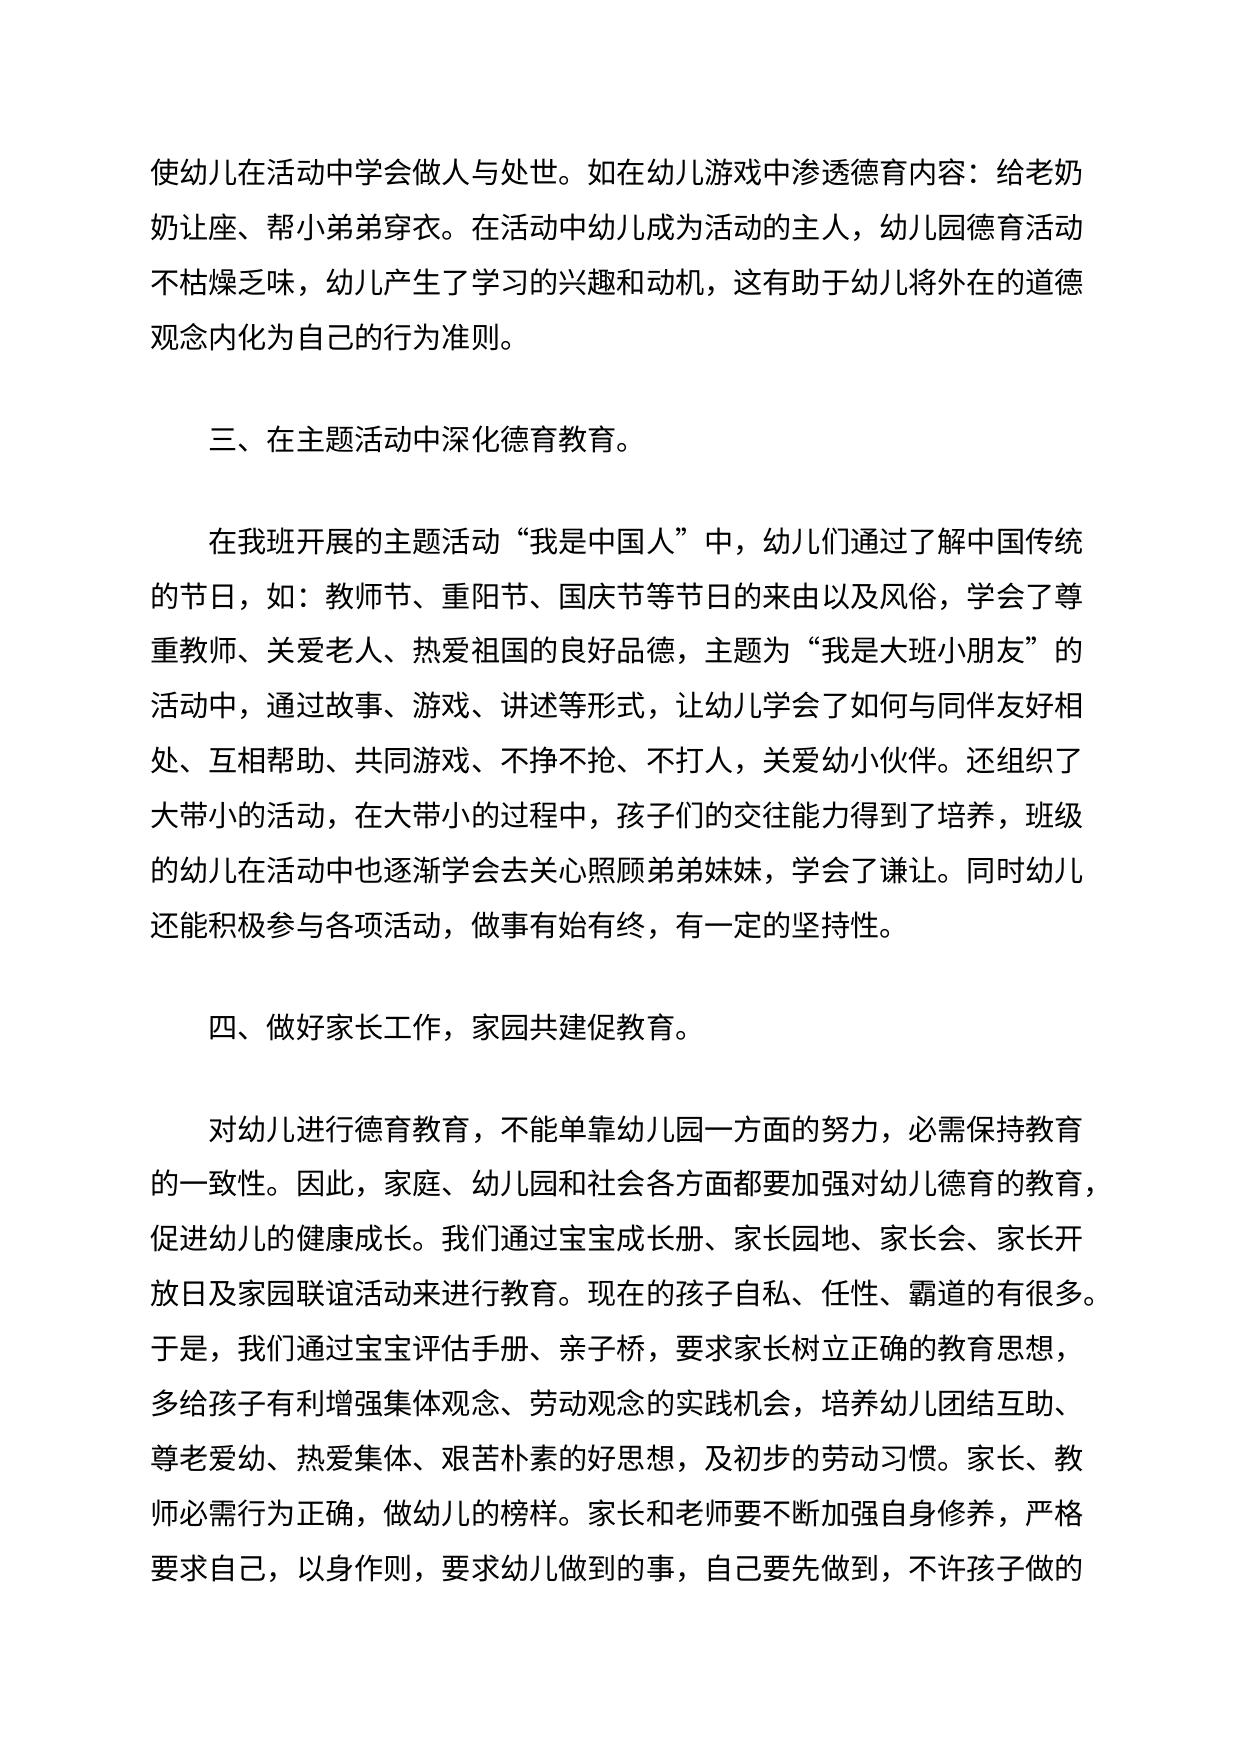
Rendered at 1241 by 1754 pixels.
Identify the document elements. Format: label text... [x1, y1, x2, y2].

text 四、做好家长工作，家园共建促教育。 [150, 1004, 1090, 1047]
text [150, 1106, 1090, 1587]
text 在我班开展的主题活动“我是中国人”中，幼儿们通过了解中国传统的节日，如：教师节、重阳节、国庆节等节日的来由以及风俗，学会了尊重教师、关爱老人、热爱祖国的良好品德，主题为“我是大班小朋友”的活动中，通过故事、游戏、讲述等形式，让幼儿学会了如何与同伴友好相处、互相帮助、共同游戏、不挣不抢、不打人，关爱幼小伙伴。还组织了大带小的活动，在大带小的过程中，孩子们的交往能力得到了培养，班级的幼儿在活动中也逐渐学会去关心照顾弟弟妹妹，学会了谦让。同时幼儿还能积极参与各项活动，做事有始有终，有一定的坚持性。 [150, 518, 1090, 945]
text 三、在主题活动中深化德育教育。 [150, 416, 1090, 459]
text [150, 150, 1090, 357]
